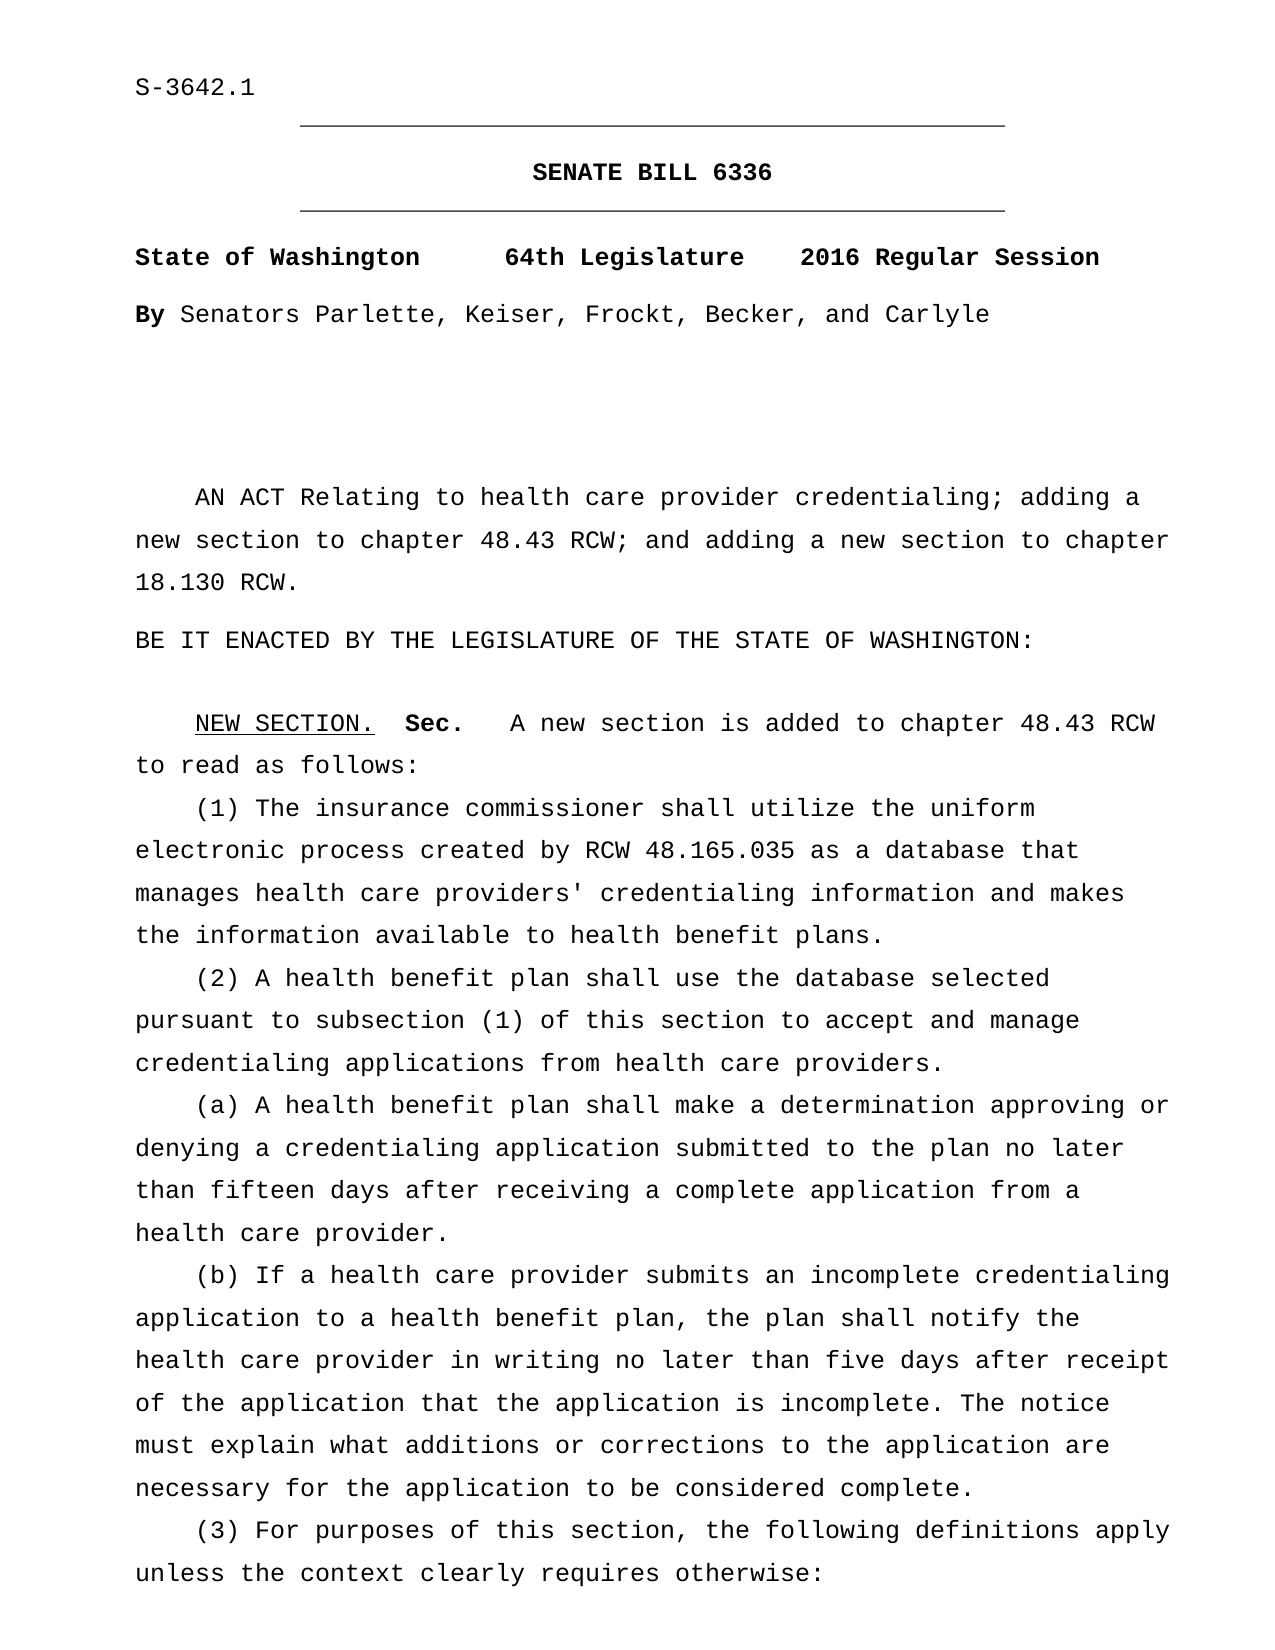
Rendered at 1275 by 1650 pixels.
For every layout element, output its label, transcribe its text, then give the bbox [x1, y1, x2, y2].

text By Senators Parlette, Keiser, Frockt, Becker, and Carlyle [135, 302, 1170, 330]
text S-3642.1 [135, 75, 1170, 103]
text (a) A health benefit plan shall make a determination approving or denying a credentialing application submitted to the plan no later than fifteen days after receiving a complete application from a health care provider. [135, 1080, 1170, 1250]
text (b) If a health care provider submits an incomplete credentialing application to a health benefit plan, the plan shall notify the health care provider in writing no later than five days after receipt of the application that the application is incomplete. The notice must explain what additions or corrections to the application are necessary for the application to be considered complete. [135, 1250, 1170, 1505]
text (2) A health benefit plan shall use the database selected pursuant to subsection (1) of this section to accept and manage credentialing applications from health care providers. [135, 952, 1170, 1080]
text (3) For purposes of this section, the following definitions apply unless the context clearly requires otherwise: [135, 1505, 1170, 1590]
text _______________________________________________ [135, 103, 1170, 132]
text State of Washington 64th Legislature 2016 Regular Session [135, 245, 1170, 273]
text _______________________________________________ [135, 188, 1170, 217]
text (1) The insurance commissioner shall utilize the uniform electronic process created by RCW 48.165.035 as a database that manages health care providers' credentialing information and makes the information available to health benefit plans. [135, 782, 1170, 952]
text NEW SECTION. Sec. A new section is added to chapter 48.43 RCW to read as follows: [135, 697, 1170, 782]
text SENATE BILL 6336 [135, 160, 1170, 188]
text BE IT ENACTED BY THE LEGISLATURE OF THE STATE OF WASHINGTON: [135, 627, 1170, 656]
text AN ACT Relating to health care provider credentialing; adding a new section to chapter 48.43 RCW; and adding a new section to chapter 18.130 RCW. [135, 472, 1170, 599]
